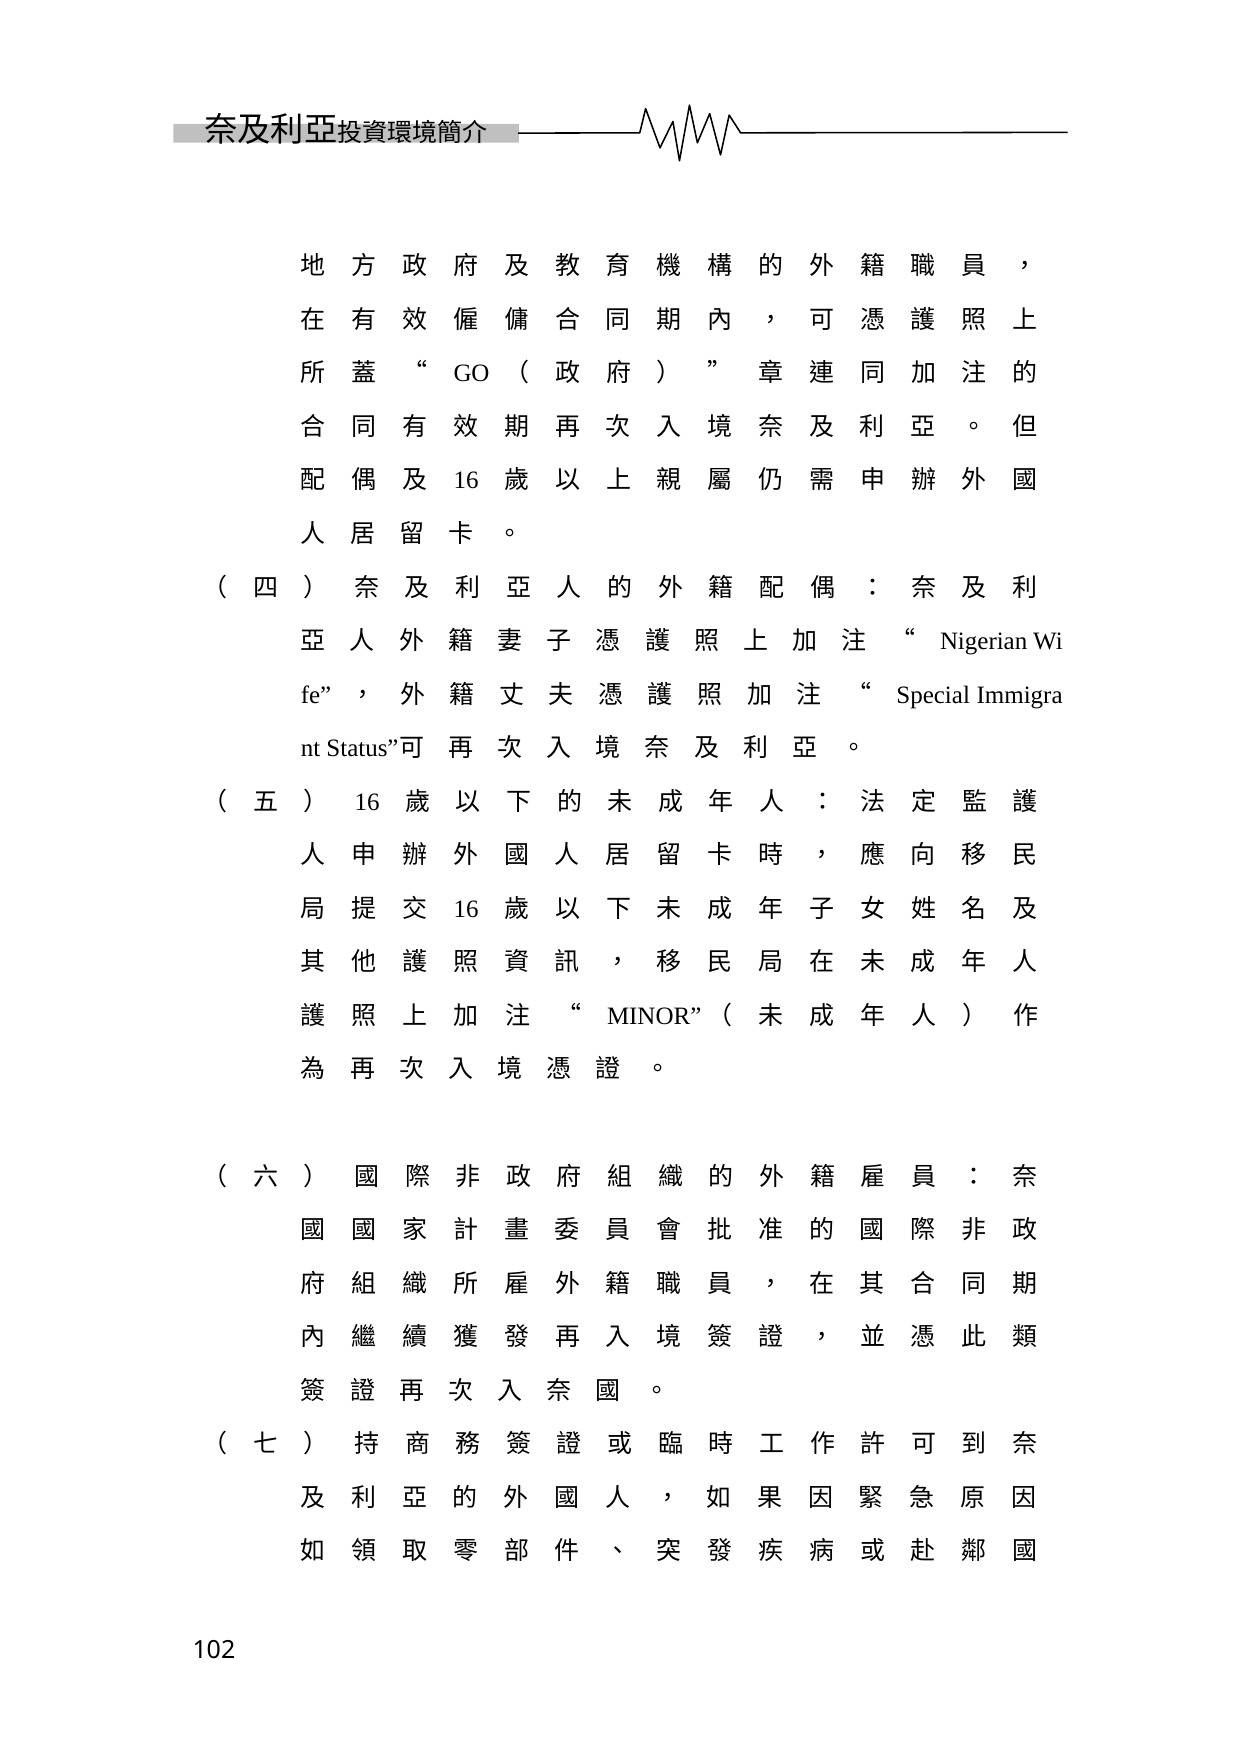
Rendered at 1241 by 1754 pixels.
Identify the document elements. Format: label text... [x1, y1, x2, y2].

text （六）國際非政府組織的外籍雇員：奈國國家計畫委員會批准的國際非政府組織所雇外籍職員，在其合同期內繼續獲發再入境簽證，並憑此類簽證再次入奈國。 [202, 1147, 1063, 1415]
text （五）16歲以下的未成年人：法定監護人申辦外國人居留卡時，應向移民局提交16歲以下未成年子女姓名及其他護照資訊，移民局在未成年人護照上加注“MINOR”（未成年人）作為再次入境憑證。 [202, 773, 1063, 1094]
text （四）奈及利亞人的外籍配偶：奈及利亞人外籍妻子憑護照上加注“Nigerian Wife”，外籍丈夫憑護照加注“Special Immigrant Status”可再次入境奈及利亞。 [202, 558, 1063, 773]
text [202, 1415, 1063, 1576]
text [202, 237, 1063, 558]
